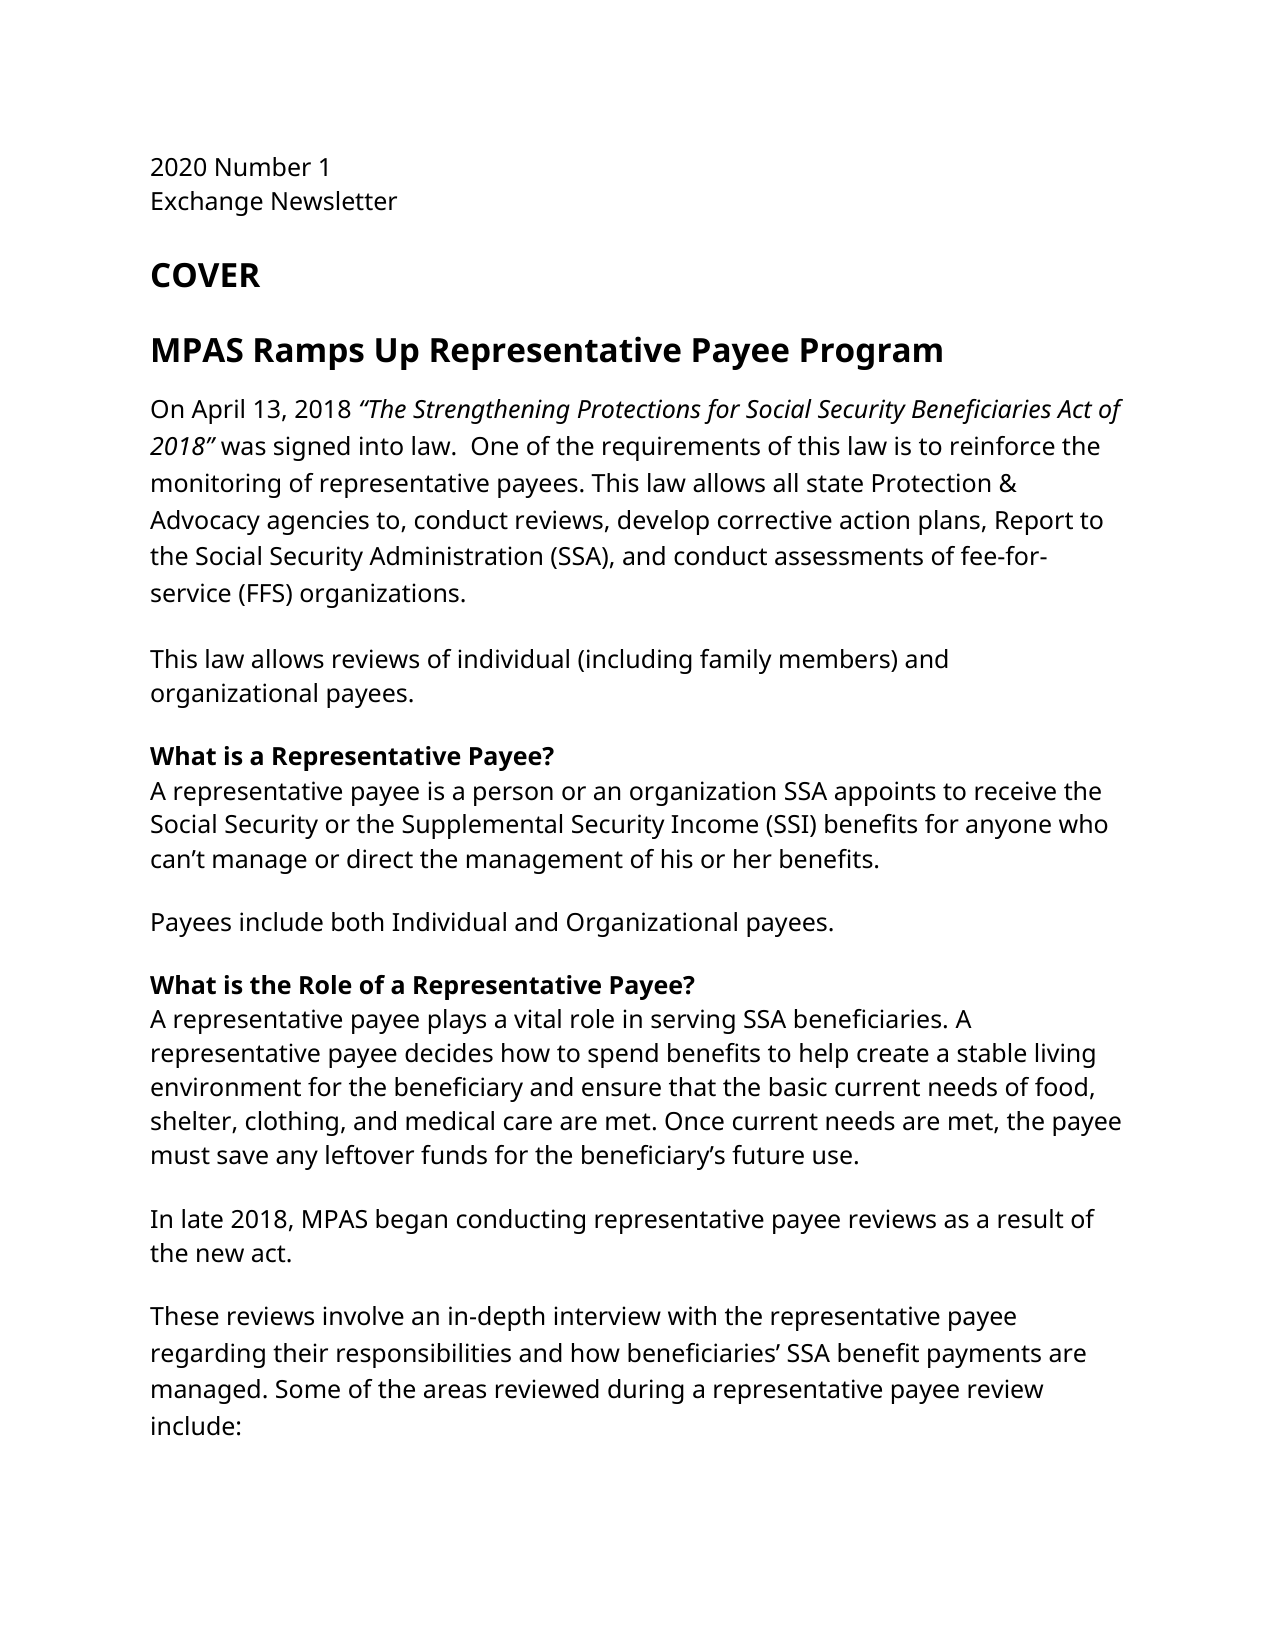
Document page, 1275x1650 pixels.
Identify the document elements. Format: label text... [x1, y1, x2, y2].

text What is the Role of a Representative Payee? A representative payee plays a vital role in serving SSA beneficiaries. A representative payee decides how to spend benefits to help create a stable living environment for the beneficiary and ensure that the basic current needs of food, shelter, clothing, and medical care are met. Once current needs are met, the payee must save any leftover funds for the beneficiary’s future use. [150, 968, 1125, 1172]
text Payees include both Individual and Organizational payees. [150, 904, 1125, 938]
text These reviews involve an in-depth interview with the representative payee regarding their responsibilities and how beneficiaries’ SSA benefit payments are managed. Some of the areas reviewed during a representative payee review include: [150, 1298, 1125, 1443]
text What is a Representative Payee? A representative payee is a person or an organization SSA appoints to receive the Social Security or the Supplemental Security Income (SSI) benefits for anyone who can’t manage or direct the management of his or her benefits. [150, 739, 1125, 875]
text On April 13, 2018 “The Strengthening Protections for Social Security Beneficiaries Act of 2018” was signed into law. One of the requirements of this law is to reinforce the monitoring of representative payees. This law allows all state Protection & Advocacy agencies to, conduct reviews, develop corrective action plans, Report to the Social Security Administration (SSA), and conduct assessments of fee-for-service (FFS) organizations. [150, 392, 1125, 610]
text COVER [150, 252, 1125, 326]
text This law allows reviews of individual (including family members) and organizational payees. [150, 642, 1125, 710]
text Exchange Newsletter [150, 184, 1125, 218]
text MPAS Ramps Up Representative Payee Program [150, 326, 1125, 372]
text 2020 Number 1 [150, 150, 1125, 184]
text In late 2018, MPAS began conducting representative payee reviews as a result of the new act. [150, 1201, 1125, 1269]
